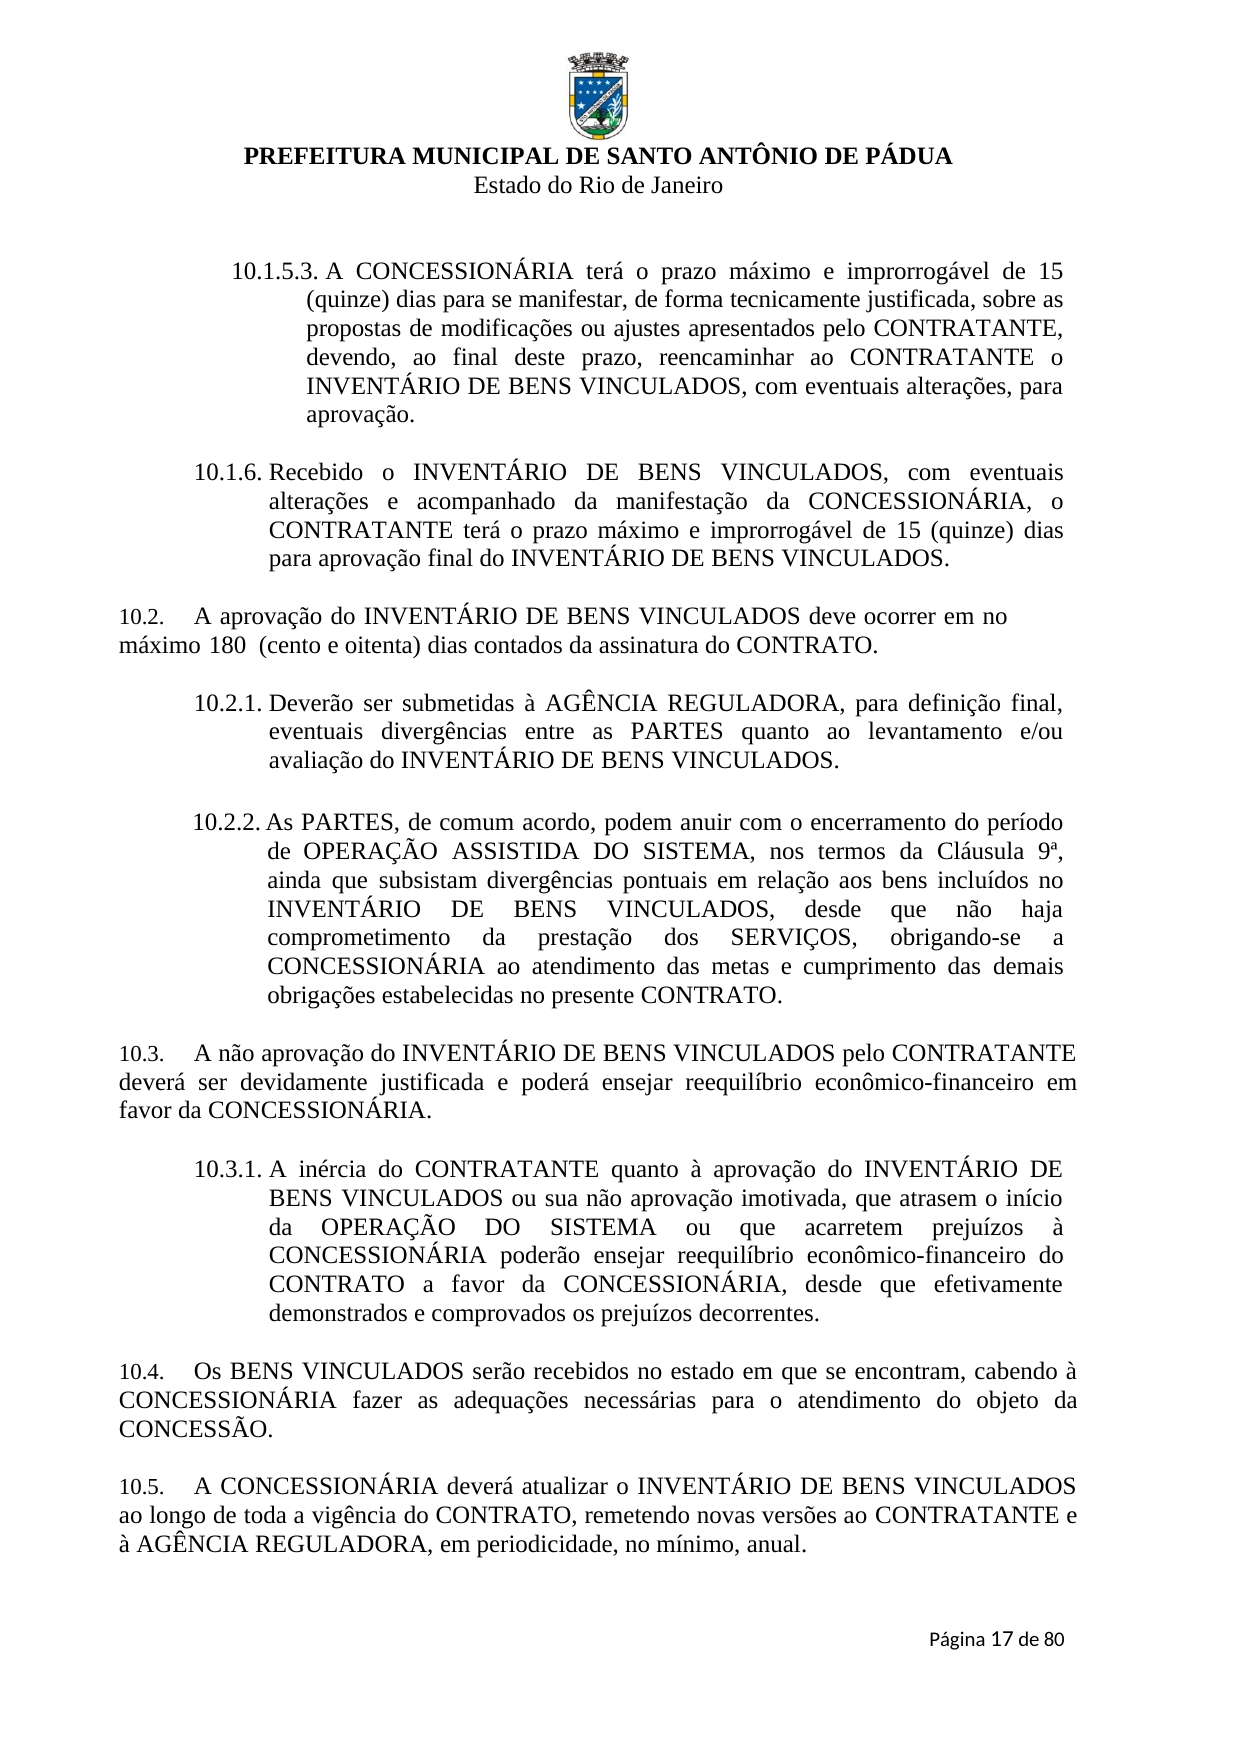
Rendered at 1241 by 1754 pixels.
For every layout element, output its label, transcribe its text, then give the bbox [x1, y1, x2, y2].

picture [564, 50, 632, 142]
list A CONCESSIONÁRIA terá o prazo máximo e improrrogável de 15 (quinze) dias para se manifestar, de forma tecnicamente justificada, sobre as propostas de modificações ou ajustes apresentados pelo CONTRATANTE, devendo, ao final deste prazo, reencaminhar ao CONTRATANTE o INVENTÁRIO DE BENS VINCULADOS, com eventuais alterações, para aprovação. [231, 256, 1064, 428]
list A CONCESSIONÁRIA deverá atualizar o INVENTÁRIO DE BENS VINCULADOS ao longo de toda a vigência do CONTRATO, remetendo novas versões ao CONTRATANTE e à AGÊNCIA REGULADORA, em periodicidade, no mínimo, anual. [119, 1471, 1078, 1557]
list A inércia do CONTRATANTE quanto à aprovação do INVENTÁRIO DE BENS VINCULADOS ou sua não aprovação imotivada, que atrasem o início da OPERAÇÃO DO SISTEMA ou que acarretem prejuízos à CONCESSIONÁRIA poderão ensejar reequilíbrio econômico-financeiro do CONTRATO a favor da CONCESSIONÁRIA, desde que efetivamente demonstrados e comprovados os prejuízos decorrentes. [194, 1154, 1064, 1327]
list Recebido o INVENTÁRIO DE BENS VINCULADOS, com eventuais alterações e acompanhado da manifestação da CONCESSIONÁRIA, o CONTRATANTE terá o prazo máximo e improrrogável de 15 (quinze) dias para aprovação final do INVENTÁRIO DE BENS VINCULADOS. [194, 457, 1064, 572]
list As PARTES, de comum acordo, podem anuir com o encerramento do período de OPERAÇÃO ASSISTIDA DO SISTEMA, nos termos da Cláusula 9ª, ainda que subsistam divergências pontuais em relação aos bens incluídos no INVENTÁRIO DE BENS VINCULADOS, desde que não haja comprometimento da prestação dos SERVIÇOS, obrigando-se a CONCESSIONÁRIA ao atendimento das metas e cumprimento das demais obrigações estabelecidas no presente CONTRATO. [192, 807, 1064, 1009]
list A não aprovação do INVENTÁRIO DE BENS VINCULADOS pelo CONTRATANTE deverá ser devidamente justificada e poderá ensejar reequilíbrio econômico-financeiro em favor da CONCESSIONÁRIA. [119, 1038, 1078, 1124]
list Os BENS VINCULADOS serão recebidos no estado em que se encontram, cabendo à CONCESSIONÁRIA fazer as adequações necessárias para o atendimento do objeto da CONCESSÃO. [119, 1356, 1078, 1442]
list A aprovação do INVENTÁRIO DE BENS VINCULADOS deve ocorrer em no máximo 180 (cento e oitenta) dias contados da assinatura do CONTRATO. [119, 601, 1078, 659]
list Deverão ser submetidas à AGÊNCIA REGULADORA, para definição final, eventuais divergências entre as PARTES quanto ao levantamento e/ou avaliação do INVENTÁRIO DE BENS VINCULADOS. [194, 688, 1064, 774]
